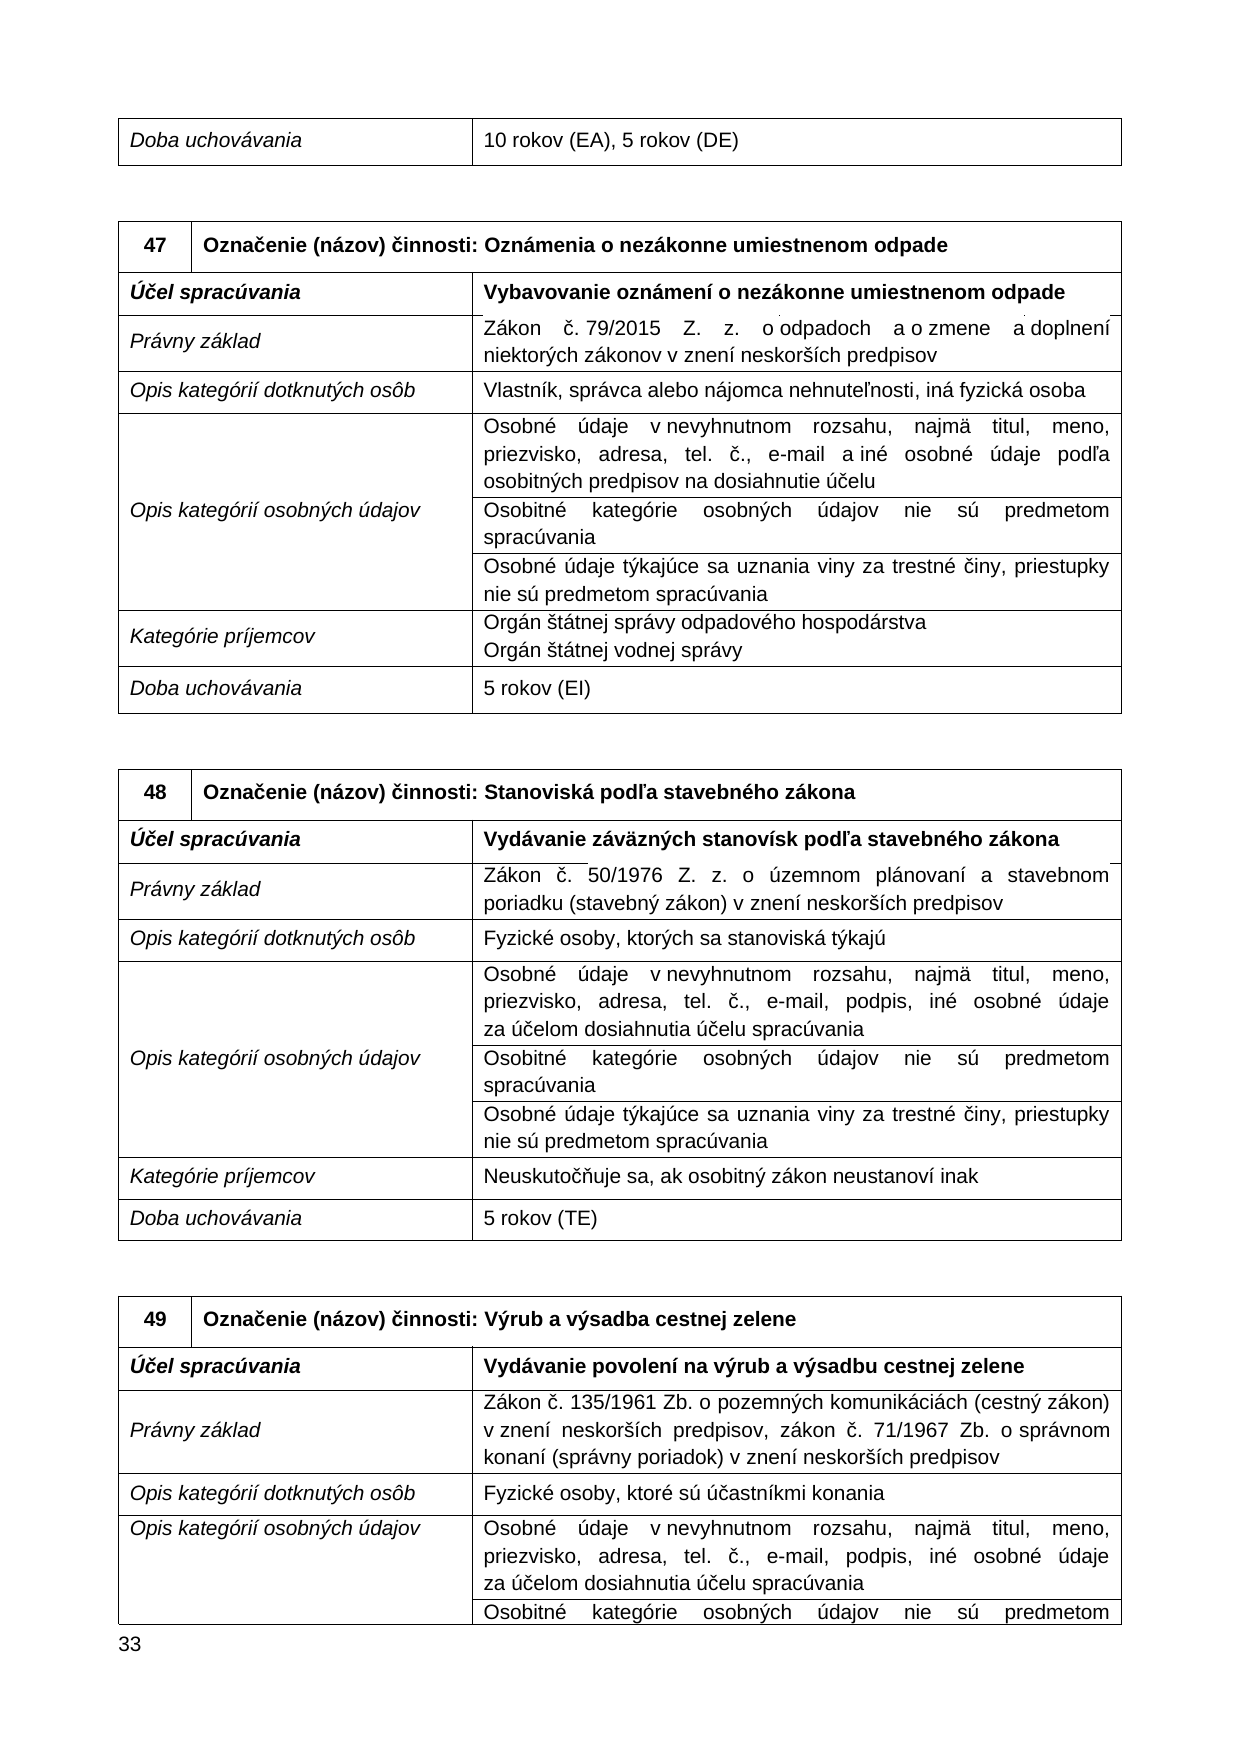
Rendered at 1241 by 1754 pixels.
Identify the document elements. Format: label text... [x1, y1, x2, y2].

table_cell Opis kategórií dotknutých osôb [119, 920, 472, 961]
table_cell Neuskutočňuje sa, ak osobitný zákon neustanoví inak [473, 1158, 1121, 1199]
table_cell Fyzické osoby, ktorých sa stanoviská týkajú [473, 920, 1121, 961]
table_header Označenie (názov) činnosti: Stanoviská podľa stavebného zákona [192, 770, 1121, 819]
table_cell Právny základ [119, 1391, 472, 1473]
table_cell Právny základ [119, 864, 472, 919]
table_cell Zákon č. 50/1976 Z. z. o územnom plánovaní a stavebnom poriadku (stavebný zákon) v znení neskorších predpisov [473, 864, 1121, 919]
table_cell Opis kategórií osobných údajov [119, 414, 472, 609]
table_cell Osobné údaje v nevyhnutnom rozsahu, najmä titul, meno, priezvisko, adresa, tel. č., e-mail, podpis, iné osobné údaje za účelom dosiahnutia účelu spracúvania [473, 962, 1121, 1045]
table_cell Fyzické osoby, ktoré sú účastníkmi konania [473, 1474, 1121, 1515]
table_header 48 [119, 770, 191, 819]
table_cell Účel spracúvania [119, 273, 472, 315]
table_cell Doba uchovávania [119, 1200, 472, 1240]
table_cell Osobné údaje v nevyhnutnom rozsahu, najmä titul, meno, priezvisko, adresa, tel. č., e-mail a iné osobné údaje podľa osobitných predpisov na dosiahnutie účelu [473, 414, 1121, 497]
table_header Označenie (názov) činnosti: Výrub a výsadba cestnej zelene [192, 1297, 1121, 1346]
table_cell Vydávanie povolení na výrub a výsadbu cestnej zelene [473, 1348, 1121, 1389]
table_cell 5 rokov (TE) [473, 1200, 1121, 1240]
table_cell Doba uchovávania [119, 119, 472, 165]
table_cell Zákon č. 135/1961 Zb. o pozemných komunikáciách (cestný zákon) v znení neskorších predpisov, zákon č. 71/1967 Zb. o správnom konaní (správny poriadok) v znení neskorších predpisov [473, 1391, 1121, 1473]
table_cell Účel spracúvania [119, 821, 472, 863]
table_cell Zákon č. 79/2015 Z. z. o odpadoch a o zmene a doplnení niektorých zákonov v znení neskorších predpisov [473, 316, 1121, 371]
table_cell Osobné údaje v nevyhnutnom rozsahu, najmä titul, meno, priezvisko, adresa, tel. č., e-mail, podpis, iné osobné údaje za účelom dosiahnutia účelu spracúvania [473, 1516, 1121, 1599]
table_cell Opis kategórií osobných údajov [119, 962, 472, 1157]
table_cell Doba uchovávania [119, 667, 472, 713]
table_header 49 [119, 1297, 191, 1346]
table_cell 5 rokov (EI) [473, 667, 1121, 713]
table_header 47 [119, 222, 191, 272]
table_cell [473, 1600, 1121, 1624]
table_cell Vlastník, správca alebo nájomca nehnuteľnosti, iná fyzická osoba [473, 372, 1121, 413]
table_header Označenie (názov) činnosti: Oznámenia o nezákonne umiestnenom odpade [192, 222, 1121, 272]
table_cell 10 rokov (EA), 5 rokov (DE) [473, 119, 1121, 165]
table_cell Vydávanie záväzných stanovísk podľa stavebného zákona [473, 821, 1121, 863]
table_cell Kategórie príjemcov [119, 1158, 472, 1199]
table_cell Opis kategórií dotknutých osôb [119, 372, 472, 413]
table_cell Osobné údaje týkajúce sa uznania viny za trestné činy, priestupky nie sú predmetom spracúvania [473, 554, 1121, 609]
table_cell Osobitné kategórie osobných údajov nie sú predmetom spracúvania [473, 1046, 1121, 1101]
table_cell Opis kategórií dotknutých osôb [119, 1474, 472, 1515]
table_cell Opis kategórií osobných údajov [119, 1516, 472, 1624]
table_cell Kategórie príjemcov [119, 611, 472, 666]
table_cell Osobitné kategórie osobných údajov nie sú predmetom spracúvania [473, 498, 1121, 553]
table_cell Vybavovanie oznámení o nezákonne umiestnenom odpade [473, 273, 1121, 315]
table_cell Osobné údaje týkajúce sa uznania viny za trestné činy, priestupky nie sú predmetom spracúvania [473, 1102, 1121, 1157]
table_cell Právny základ [119, 316, 472, 371]
table_cell Orgán štátnej správy odpadového hospodárstva Orgán štátnej vodnej správy [473, 611, 1121, 666]
table_cell Účel spracúvania [119, 1348, 472, 1389]
